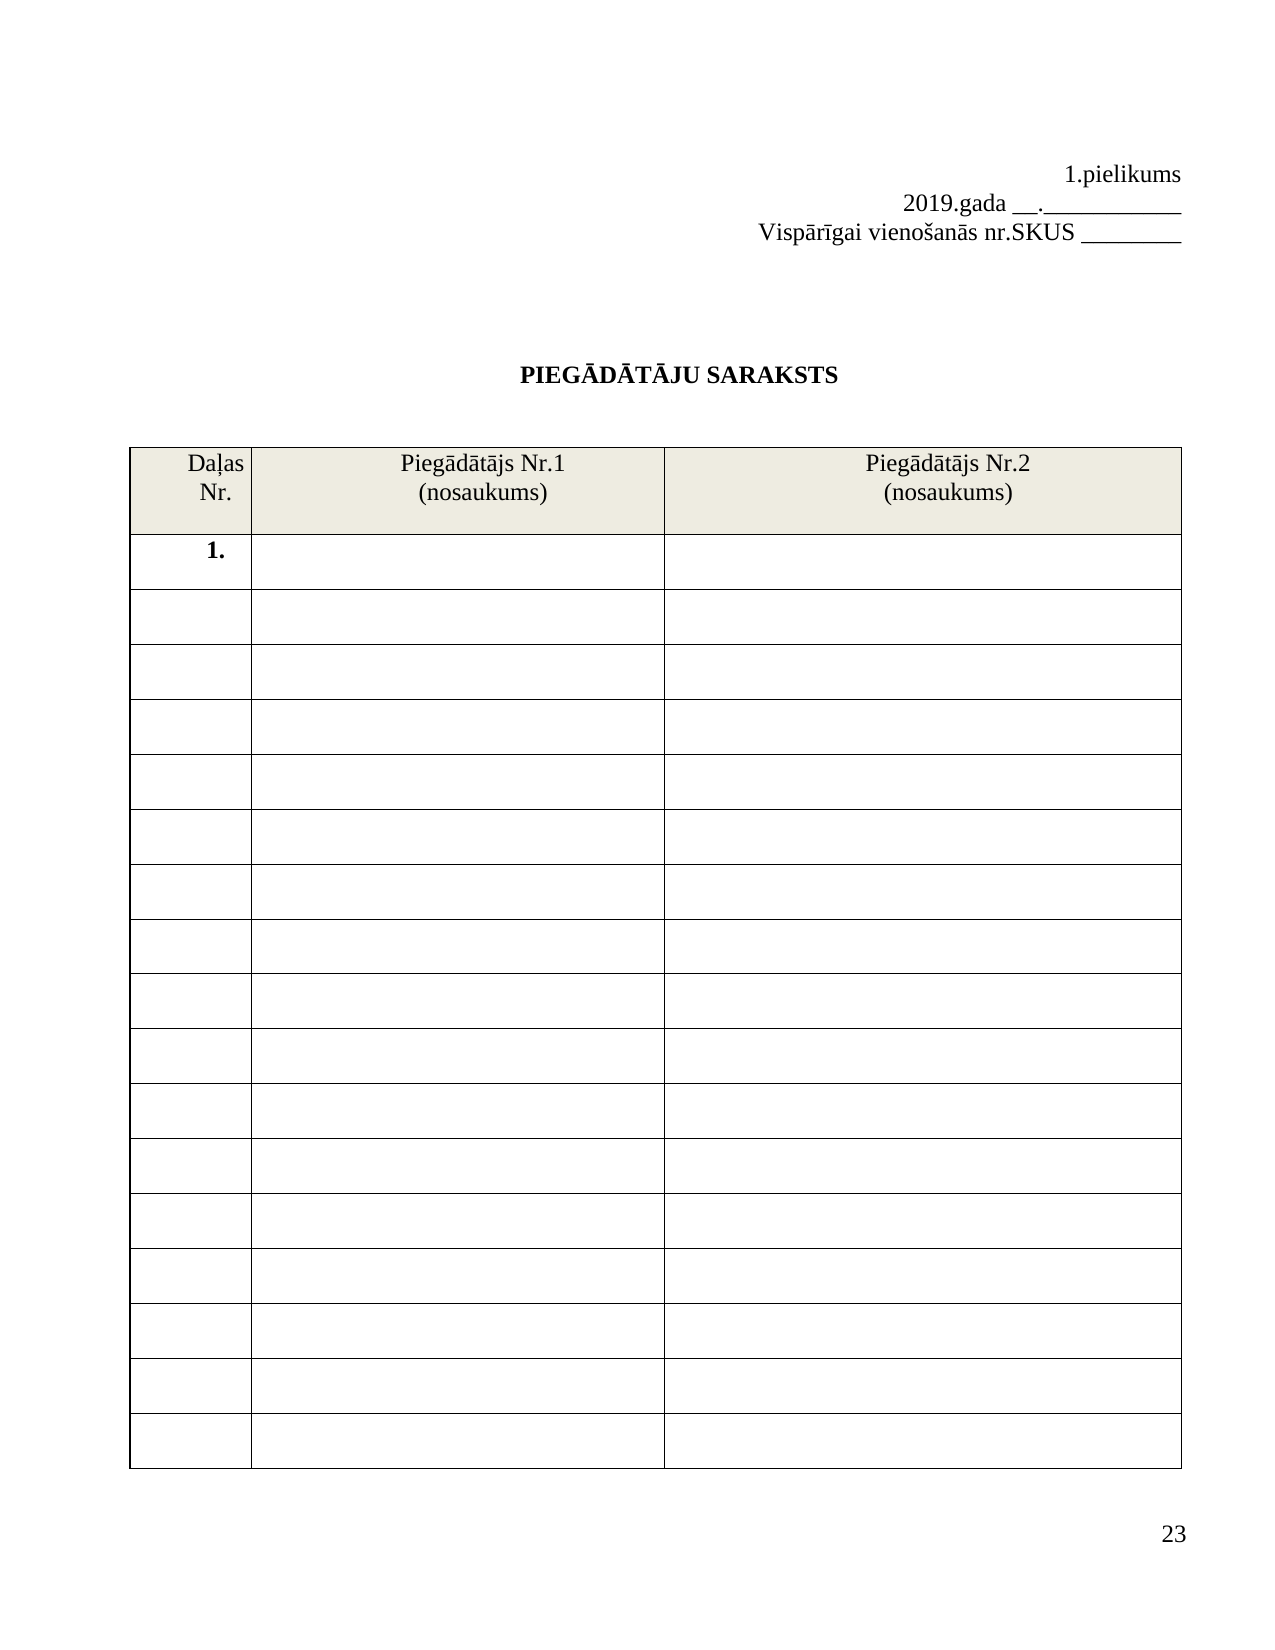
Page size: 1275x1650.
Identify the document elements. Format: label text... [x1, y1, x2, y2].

table_cell [252, 590, 664, 644]
table_cell [131, 755, 251, 809]
table_cell [665, 865, 1181, 918]
table_cell [131, 1359, 251, 1412]
table_cell [665, 1414, 1181, 1467]
table_cell [252, 755, 664, 809]
table_cell [131, 810, 251, 863]
table_cell [252, 1359, 664, 1412]
text 2019.gada __.___________ [177, 188, 1181, 217]
table_cell [131, 1304, 251, 1358]
table_cell [252, 645, 664, 699]
table_cell [131, 1249, 251, 1303]
table_cell [252, 700, 664, 754]
table_header Piegādātājs Nr.2 (nosaukums) [665, 448, 1181, 534]
table_cell [252, 1304, 664, 1358]
table_cell [252, 974, 664, 1028]
text 1.pielikums [177, 159, 1181, 188]
table_cell [131, 865, 251, 918]
table_cell [131, 974, 251, 1028]
table_cell [131, 1029, 251, 1083]
table_cell [665, 1359, 1181, 1412]
table_cell [131, 1084, 251, 1138]
table_cell [131, 1414, 251, 1467]
table_cell [131, 1194, 251, 1248]
table_cell [665, 1194, 1181, 1248]
text Vispārīgai vienošanās nr.SKUS ________ [177, 217, 1181, 246]
table_cell [252, 535, 664, 589]
table_cell [665, 1249, 1181, 1303]
table_header Piegādātājs Nr.1 (nosaukums) [252, 448, 664, 534]
table_cell [252, 1029, 664, 1083]
table_cell [131, 920, 251, 973]
table_cell [131, 700, 251, 754]
table_cell [252, 1414, 664, 1467]
table_cell [131, 645, 251, 699]
table_cell [131, 590, 251, 644]
table_cell [252, 1084, 664, 1138]
table_cell [665, 755, 1181, 809]
table_cell [252, 920, 664, 973]
table_cell [665, 810, 1181, 863]
table_cell [665, 590, 1181, 644]
table_cell [131, 1139, 251, 1193]
table_cell [252, 1249, 664, 1303]
table_cell [252, 1194, 664, 1248]
table_cell [665, 1139, 1181, 1193]
table_cell [665, 1304, 1181, 1358]
table_cell [665, 1084, 1181, 1138]
text PIEGĀDĀTĀJU SARAKSTS [177, 361, 1181, 389]
table_cell [665, 1029, 1181, 1083]
table_header Daļas Nr. Daļas Nr. [131, 448, 251, 534]
table_cell 1. [131, 535, 251, 589]
table_cell [665, 535, 1181, 589]
table_cell [252, 810, 664, 863]
table_cell [665, 645, 1181, 699]
table_cell [665, 700, 1181, 754]
table_cell [665, 974, 1181, 1028]
table_cell [252, 1139, 664, 1193]
table_cell [252, 865, 664, 918]
table_cell [665, 920, 1181, 973]
